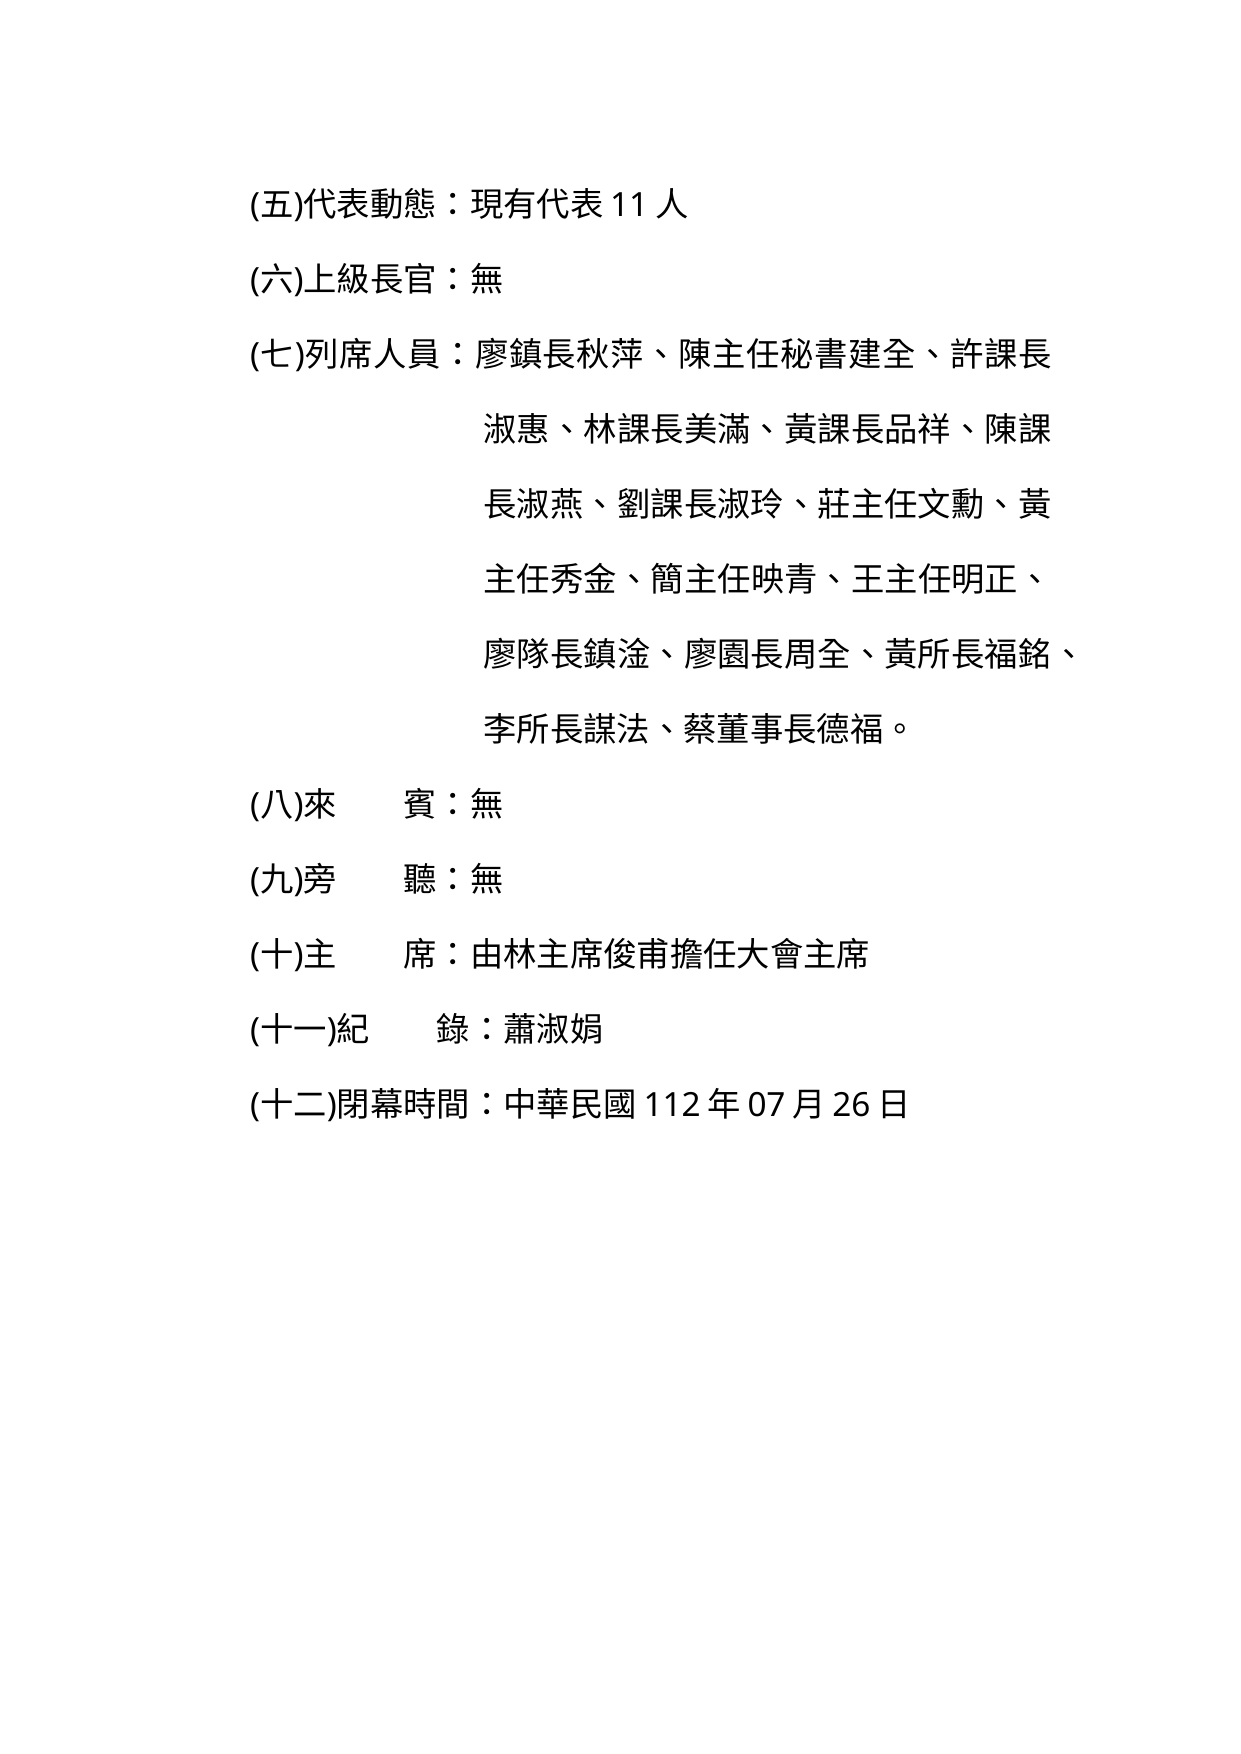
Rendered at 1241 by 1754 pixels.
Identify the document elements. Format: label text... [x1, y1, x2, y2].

text (五)代表動態：現有代表11人 [250, 164, 1053, 239]
text (十一)紀 錄：蕭淑娟 [250, 989, 1053, 1064]
text (六)上級長官：無 [250, 239, 1053, 314]
text (七)列席人員：廖鎮長秋萍、陳主任秘書建全、許課長淑惠、林課長美滿、黃課長品祥、陳課長淑燕、劉課長淑玲、莊主任文勳、黃主任秀金、簡主任映青、王主任明正、廖隊長鎮淦、廖園長周全、黃所長福銘、李所長謀法、蔡董事長德福。 [250, 314, 1053, 764]
text (十二)閉幕時間：中華民國112年07月26日 [250, 1064, 1053, 1139]
text (九)旁 聽：無 [250, 839, 1053, 914]
text (十)主 席：由林主席俊甫擔任大會主席 [250, 914, 1053, 989]
text (八)來 賓：無 [250, 764, 1053, 839]
